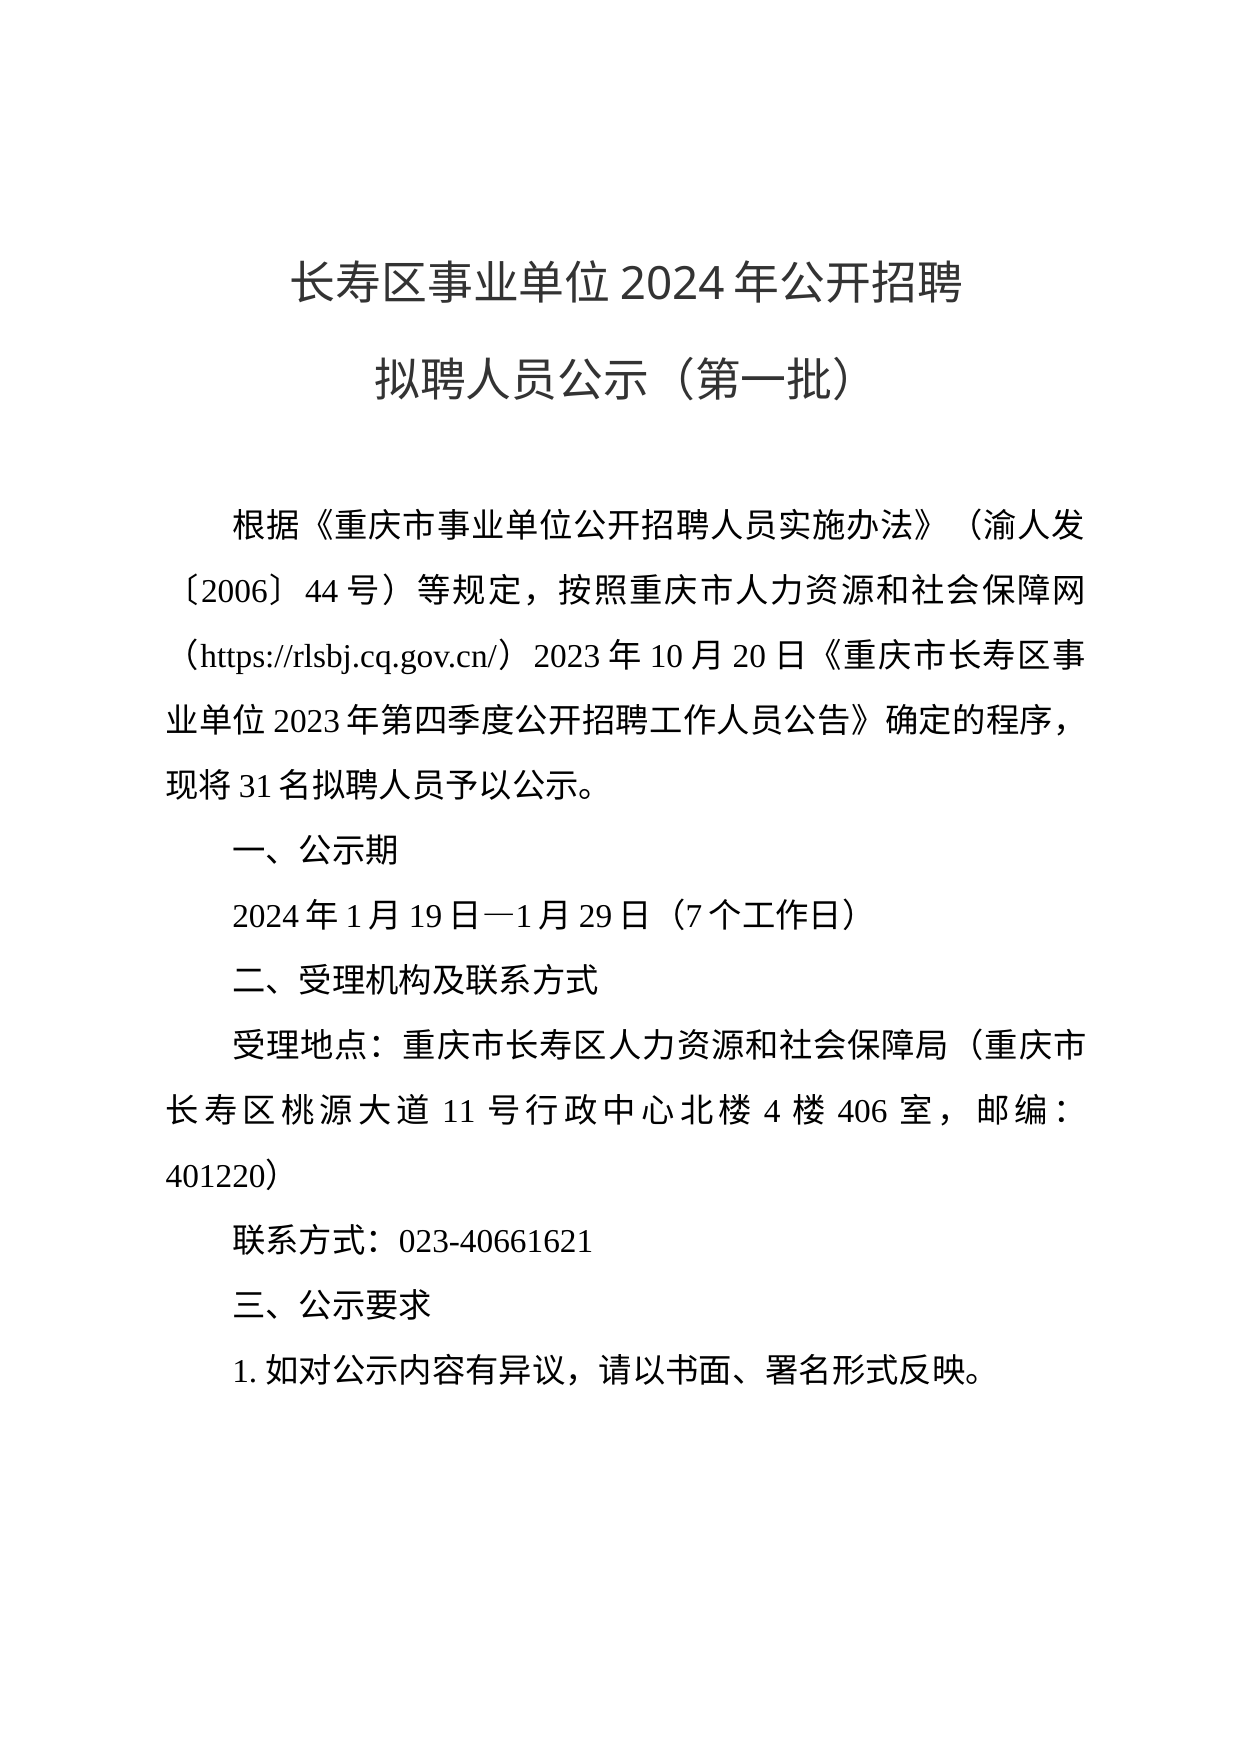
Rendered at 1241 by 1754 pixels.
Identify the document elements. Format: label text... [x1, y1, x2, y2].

text 二、受理机构及联系方式 [165, 946, 1087, 1011]
text 一、公示期 [165, 816, 1087, 881]
text 受理地点：重庆市长寿区人力资源和社会保障局（重庆市长寿区桃源大道11号行政中心北楼4楼406室，邮编：401220） [165, 1011, 1087, 1206]
text 根据《重庆市事业单位公开招聘人员实施办法》（渝人发〔2006〕44号）等规定，按照重庆市人力资源和社会保障网（https://rlsbj.cq.gov.cn/）2023年10月20日《重庆市长寿区事业单位2023年第四季度公开招聘工作人员公告》确定的程序，现将31名拟聘人员予以公示。 [165, 740, 1087, 816]
text 根据《重庆市事业单位公开招聘人员实施办法》（渝人发〔2006〕44号）等规定，按照重庆市人力资源和社会保障网（https://rlsbj.cq.gov.cn/）2023年10月20日《重庆市长寿区事业单位2023年第四季度公开招聘工作人员公告》确定的程序，现将31名拟聘人员予以公示。 [165, 610, 1087, 702]
text 根据《重庆市事业单位公开招聘人员实施办法》（渝人发〔2006〕44号）等规定，按照重庆市人力资源和社会保障网（https://rlsbj.cq.gov.cn/）2023年10月20日《重庆市长寿区事业单位2023年第四季度公开招聘工作人员公告》确定的程序，现将31名拟聘人员予以公示。 [165, 491, 1087, 572]
text 拟聘人员公示（第一批） [165, 328, 1087, 426]
text 长寿区事业单位2024年公开招聘 [165, 231, 1087, 328]
text 三、公示要求 [165, 1271, 1087, 1336]
text 2024年1月19日—1月29日（7个工作日） [165, 881, 1087, 946]
text 1. 如对公示内容有异议，请以书面、署名形式反映。 [165, 1336, 1087, 1401]
text 联系方式：023-40661621 [165, 1206, 1087, 1271]
